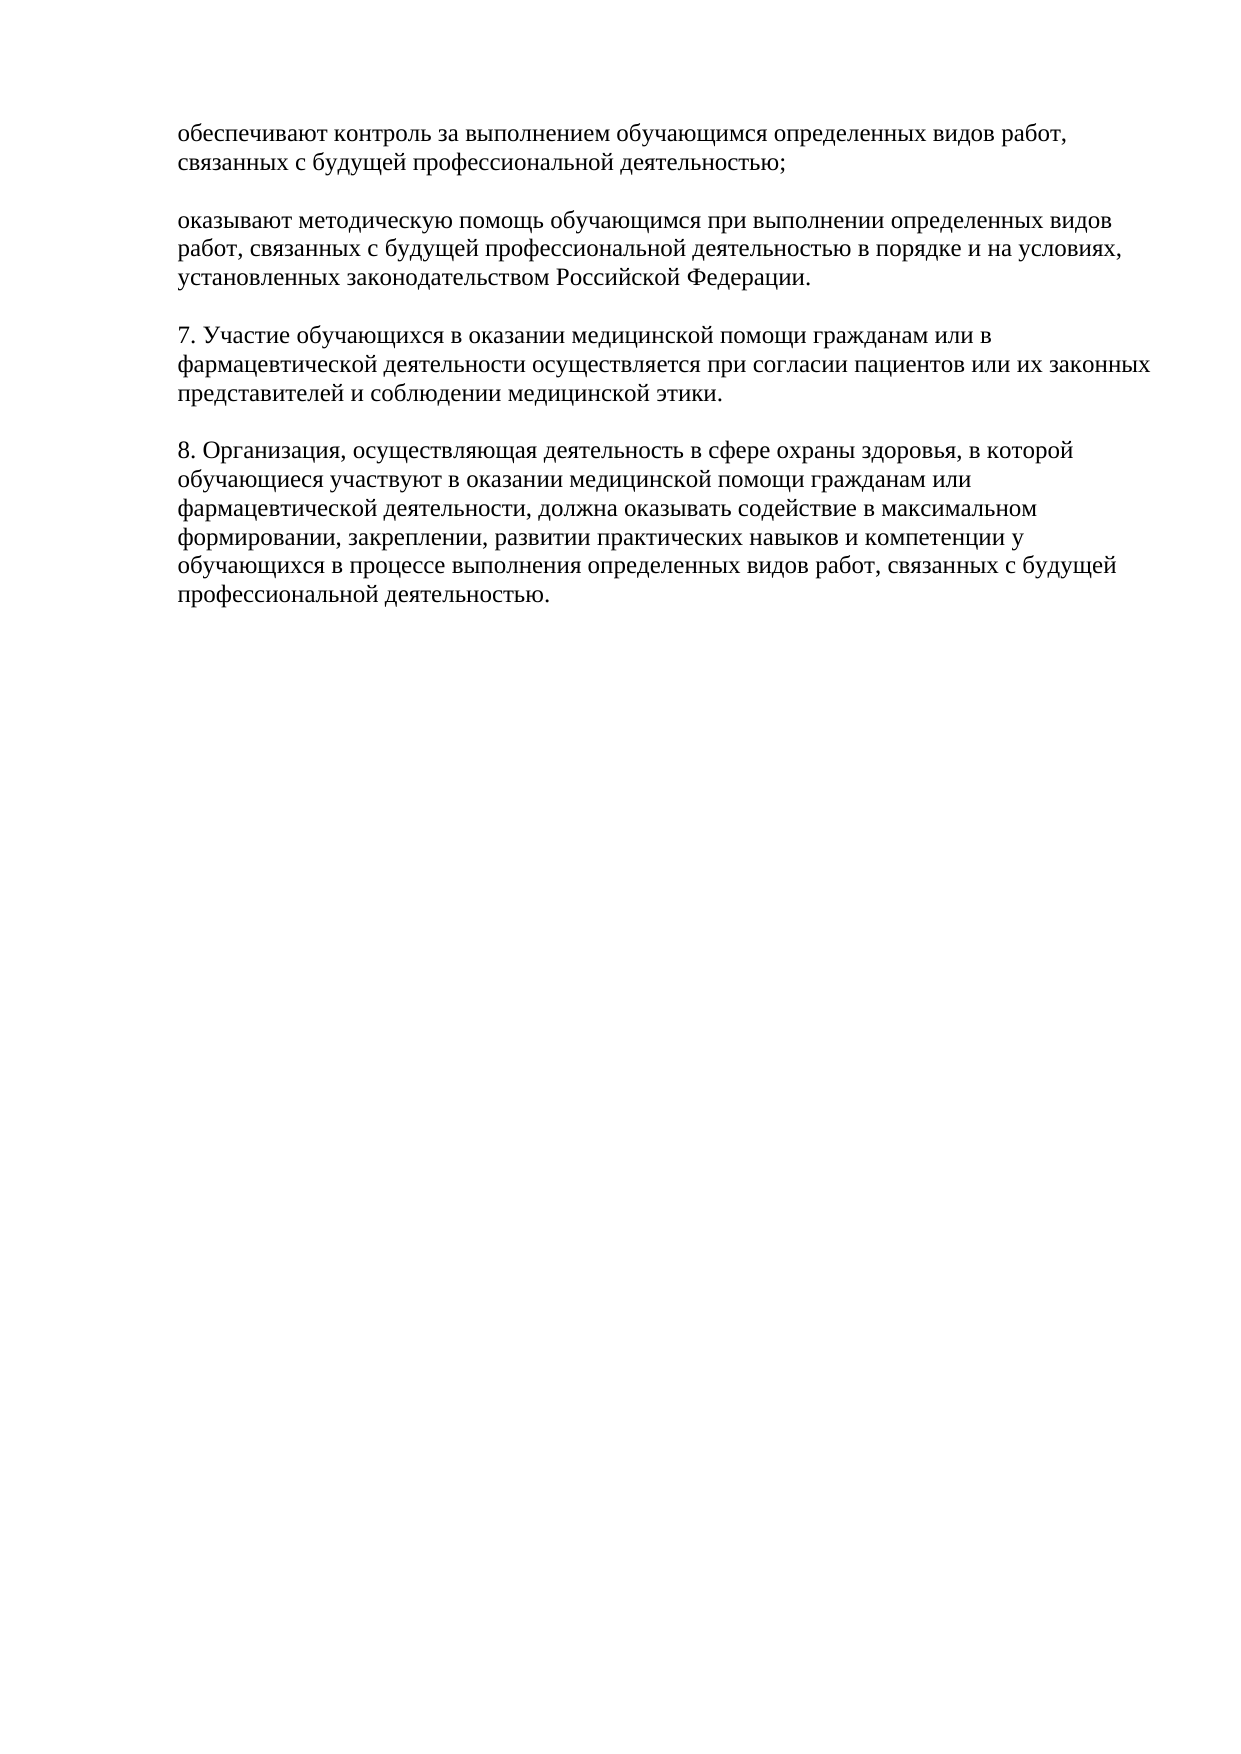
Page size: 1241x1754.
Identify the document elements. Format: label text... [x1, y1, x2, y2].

text обеспечивают контроль за выполнением обучающимся определенных видов работ, связанных с будущей профессиональной деятельностью; [177, 118, 1152, 176]
text 7. Участие обучающихся в оказании медицинской помощи гражданам или в фармацевтической деятельности осуществляется при согласии пациентов или их законных представителей и соблюдении медицинской этики. [177, 320, 1152, 406]
text 8. Организация, осуществляющая деятельность в сфере охраны здоровья, в которой обучающиеся участвуют в оказании медицинской помощи гражданам или фармацевтической деятельности, должна оказывать содействие в максимальном формировании, закреплении, развитии практических навыков и компетенции у обучающихся в процессе выполнения определенных видов работ, связанных с будущей профессиональной деятельностью. [177, 436, 1152, 608]
text оказывают методическую помощь обучающимся при выполнении определенных видов работ, связанных с будущей профессиональной деятельностью в порядке и на условиях, установленных законодательством Российской Федерации. [177, 205, 1152, 291]
